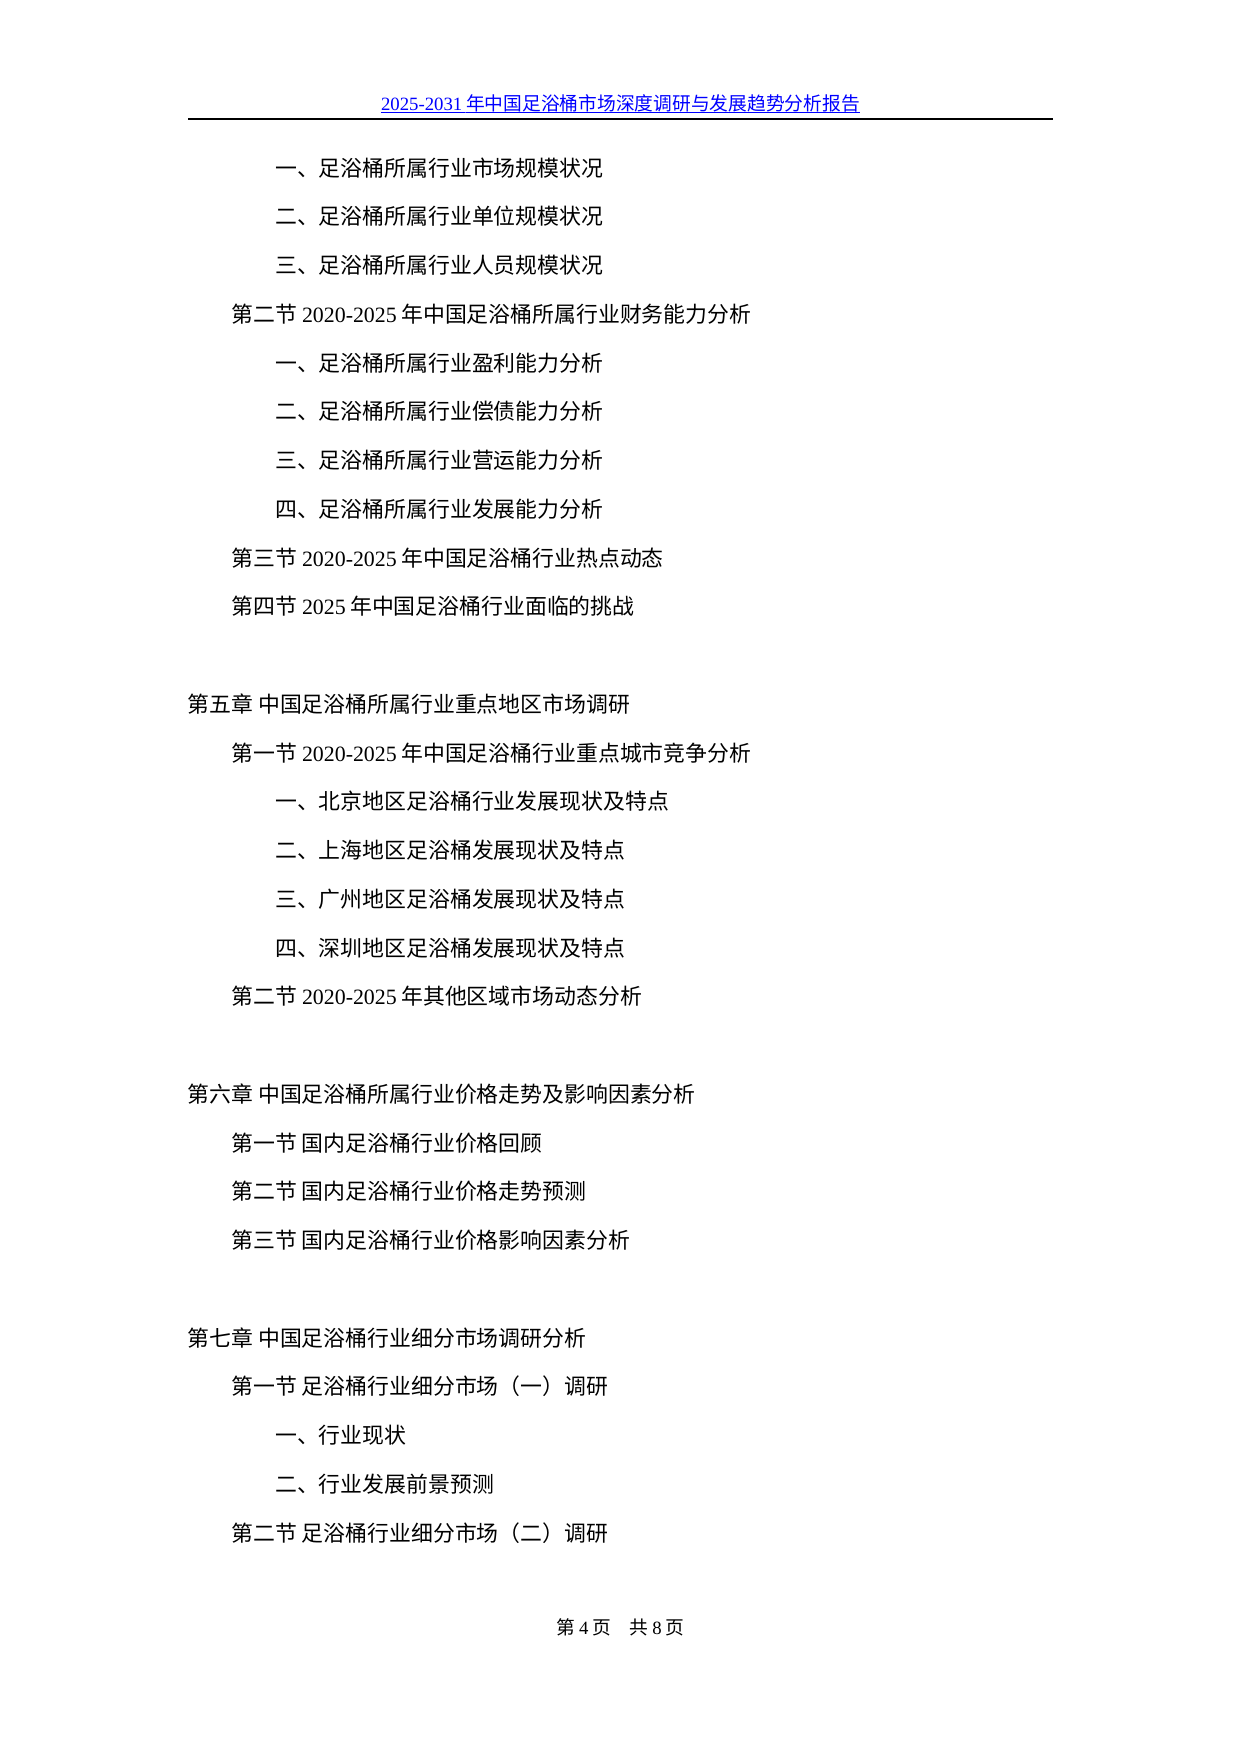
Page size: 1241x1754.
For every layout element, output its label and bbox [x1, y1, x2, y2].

text [187, 150, 1053, 1548]
